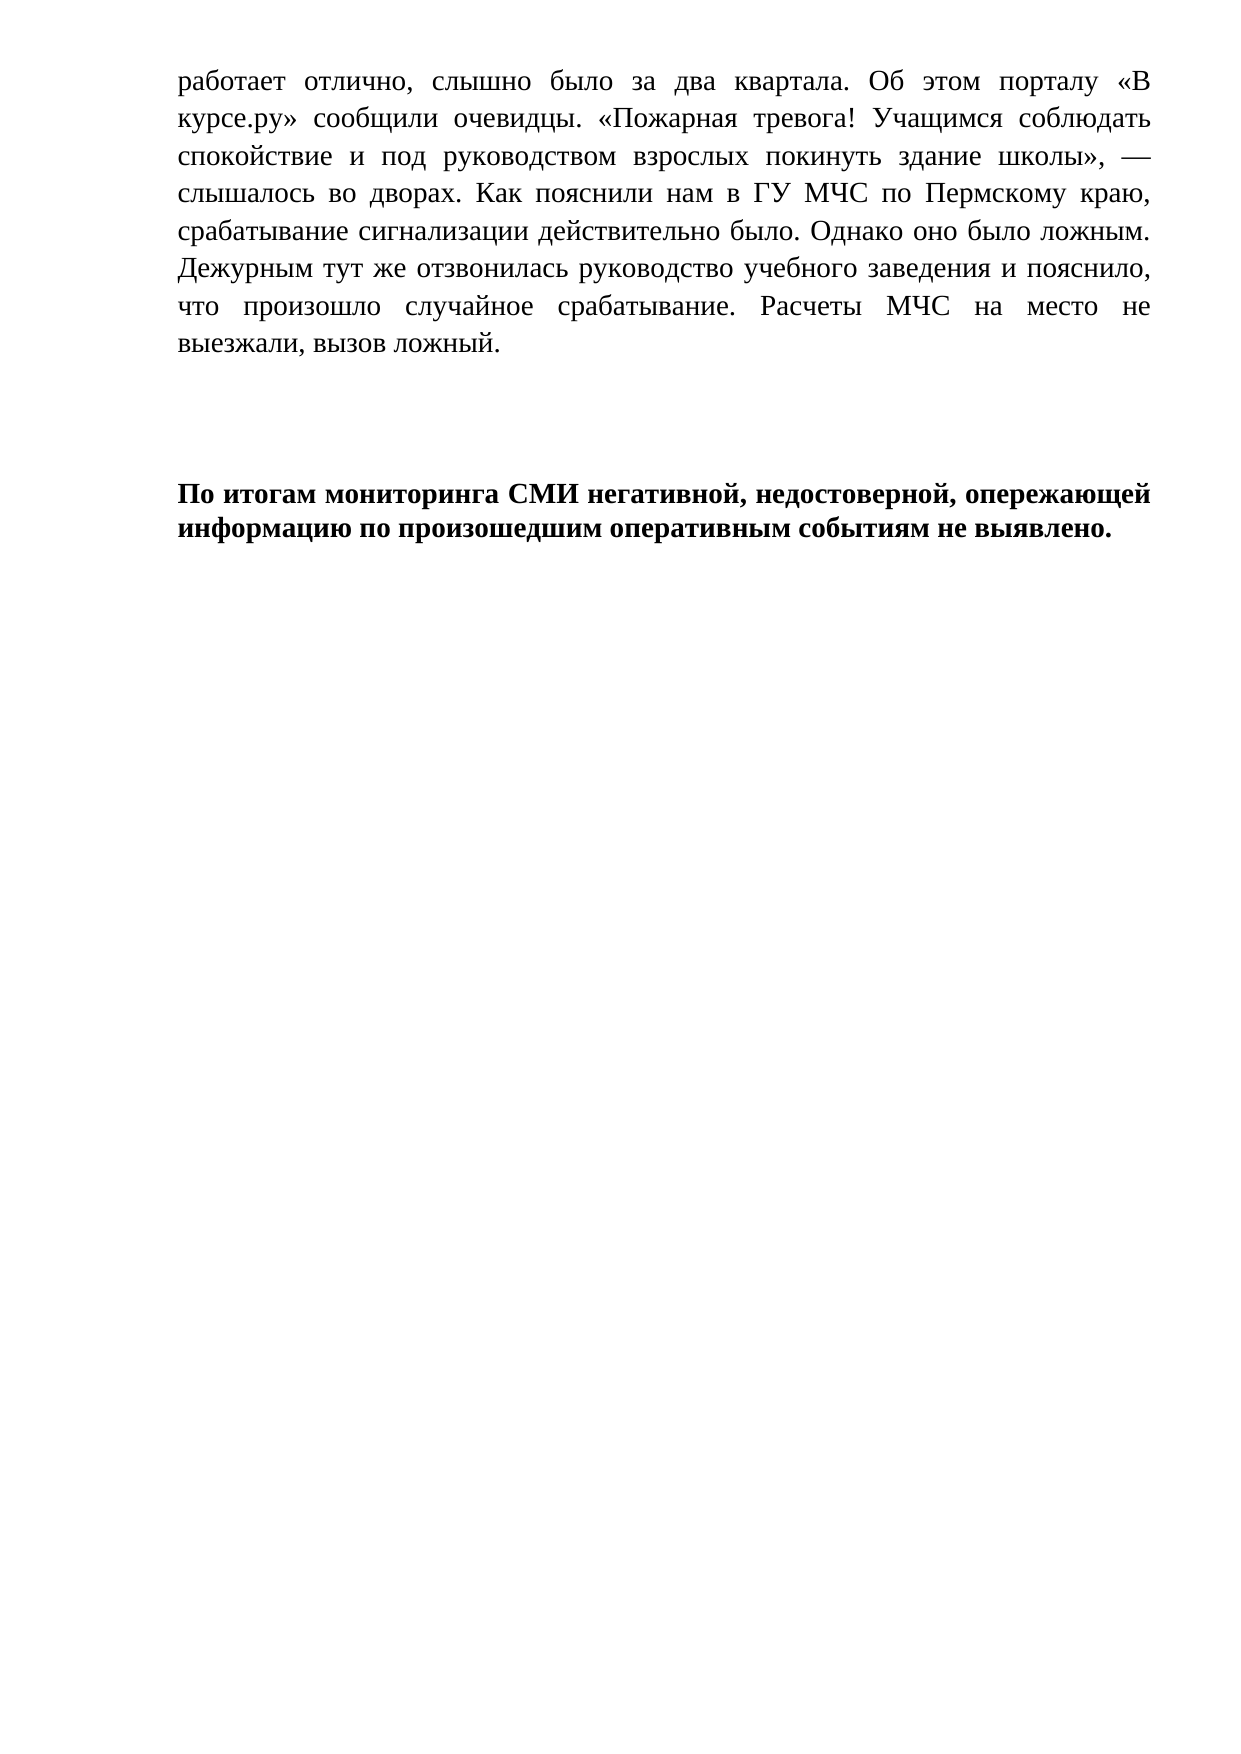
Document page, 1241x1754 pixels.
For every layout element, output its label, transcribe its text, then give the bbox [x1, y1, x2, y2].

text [177, 59, 1152, 359]
text По итогам мониторинга СМИ негативной, недостоверной, опережающей информацию по произошедшим оперативным событиям не выявлено. [177, 476, 1152, 543]
